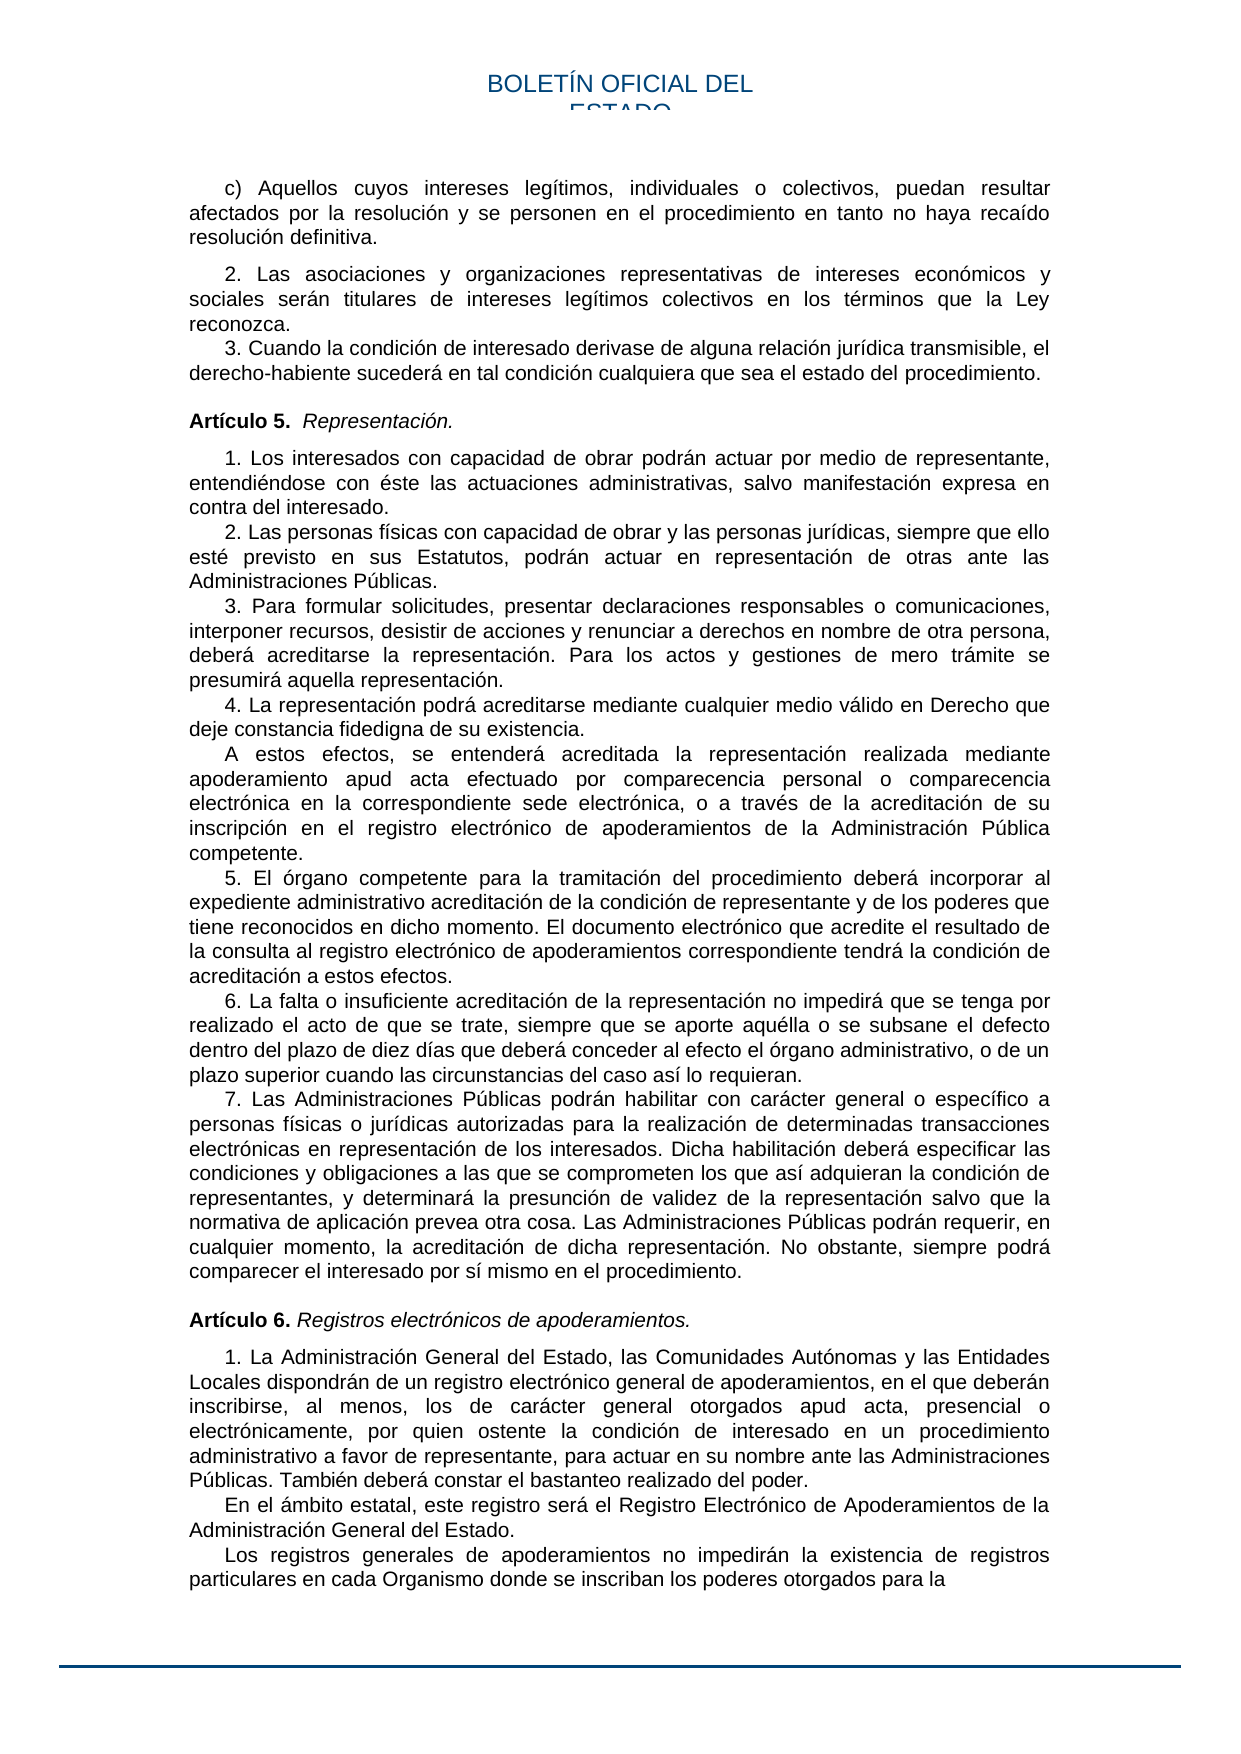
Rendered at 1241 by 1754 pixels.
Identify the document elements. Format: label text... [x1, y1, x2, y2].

text Artículo 6. Registros electrónicos de apoderamientos. [189, 1308, 1184, 1332]
list Los interesados con capacidad de obrar podrán actuar por medio de representante, entendiéndose con éste las actuaciones administrativas, salvo manifestación expresa en contra del interesado. [189, 446, 1051, 519]
list Las asociaciones y organizaciones representativas de intereses económicos y sociales serán titulares de intereses legítimos colectivos en los términos que la Ley reconozca. [189, 262, 1051, 335]
list Aquellos cuyos intereses legítimos, individuales o colectivos, puedan resultar afectados por la resolución y se personen en el procedimiento en tanto no haya recaído resolución definitiva. [189, 176, 1051, 249]
text A estos efectos, se entenderá acreditada la representación realizada mediante apoderamiento apud acta efectuado por comparecencia personal o comparecencia electrónica en la correspondiente sede electrónica, o a través de la acreditación de su inscripción en el registro electrónico de apoderamientos de la Administración Pública competente. [189, 742, 1051, 864]
list La falta o insuficiente acreditación de la representación no impedirá que se tenga por realizado el acto de que se trate, siempre que se aporte aquélla o se subsane el defecto dentro del plazo de diez días que deberá conceder al efecto el órgano administrativo, o de un plazo superior cuando las circunstancias del caso así lo requieran. [189, 989, 1051, 1086]
list Las personas físicas con capacidad de obrar y las personas jurídicas, siempre que ello esté previsto en sus Estatutos, podrán actuar en representación de otras ante las Administraciones Públicas. [189, 520, 1051, 593]
list Las Administraciones Públicas podrán habilitar con carácter general o específico a personas físicas o jurídicas autorizadas para la realización de determinadas transacciones electrónicas en representación de los interesados. Dicha habilitación deberá especificar las condiciones y obligaciones a las que se comprometen los que así adquieran la condición de representantes, y determinará la presunción de validez de la representación salvo que la normativa de aplicación prevea otra cosa. Las Administraciones Públicas podrán requerir, en cualquier momento, la acreditación de dicha representación. No obstante, siempre podrá comparecer el interesado por sí mismo en el procedimiento. [189, 1087, 1051, 1283]
list La representación podrá acreditarse mediante cualquier medio válido en Derecho que deje constancia fidedigna de su existencia. [189, 693, 1051, 741]
list El órgano competente para la tramitación del procedimiento deberá incorporar al expediente administrativo acreditación de la condición de representante y de los poderes que tiene reconocidos en dicho momento. El documento electrónico que acredite el resultado de la consulta al registro electrónico de apoderamientos correspondiente tendrá la condición de acreditación a estos efectos. [189, 865, 1051, 988]
text Artículo 5. Representación. [189, 409, 1184, 433]
list Para formular solicitudes, presentar declaraciones responsables o comunicaciones, interponer recursos, desistir de acciones y renunciar a derechos en nombre de otra persona, deberá acreditarse la representación. Para los actos y gestiones de mero trámite se presumirá aquella representación. [189, 594, 1051, 692]
text Los registros generales de apoderamientos no impedirán la existencia de registros particulares en cada Organismo donde se inscriban los poderes otorgados para la [189, 1542, 1051, 1591]
list Cuando la condición de interesado derivase de alguna relación jurídica transmisible, el derecho-habiente sucederá en tal condición cualquiera que sea el estado del procedimiento. [189, 336, 1051, 385]
list La Administración General del Estado, las Comunidades Autónomas y las Entidades Locales dispondrán de un registro electrónico general de apoderamientos, en el que deberán inscribirse, al menos, los de carácter general otorgados apud acta, presencial o electrónicamente, por quien ostente la condición de interesado en un procedimiento administrativo a favor de representante, para actuar en su nombre ante las Administraciones Públicas. También deberá constar el bastanteo realizado del poder. [189, 1345, 1051, 1492]
text En el ámbito estatal, este registro será el Registro Electrónico de Apoderamientos de la Administración General del Estado. [189, 1493, 1051, 1542]
